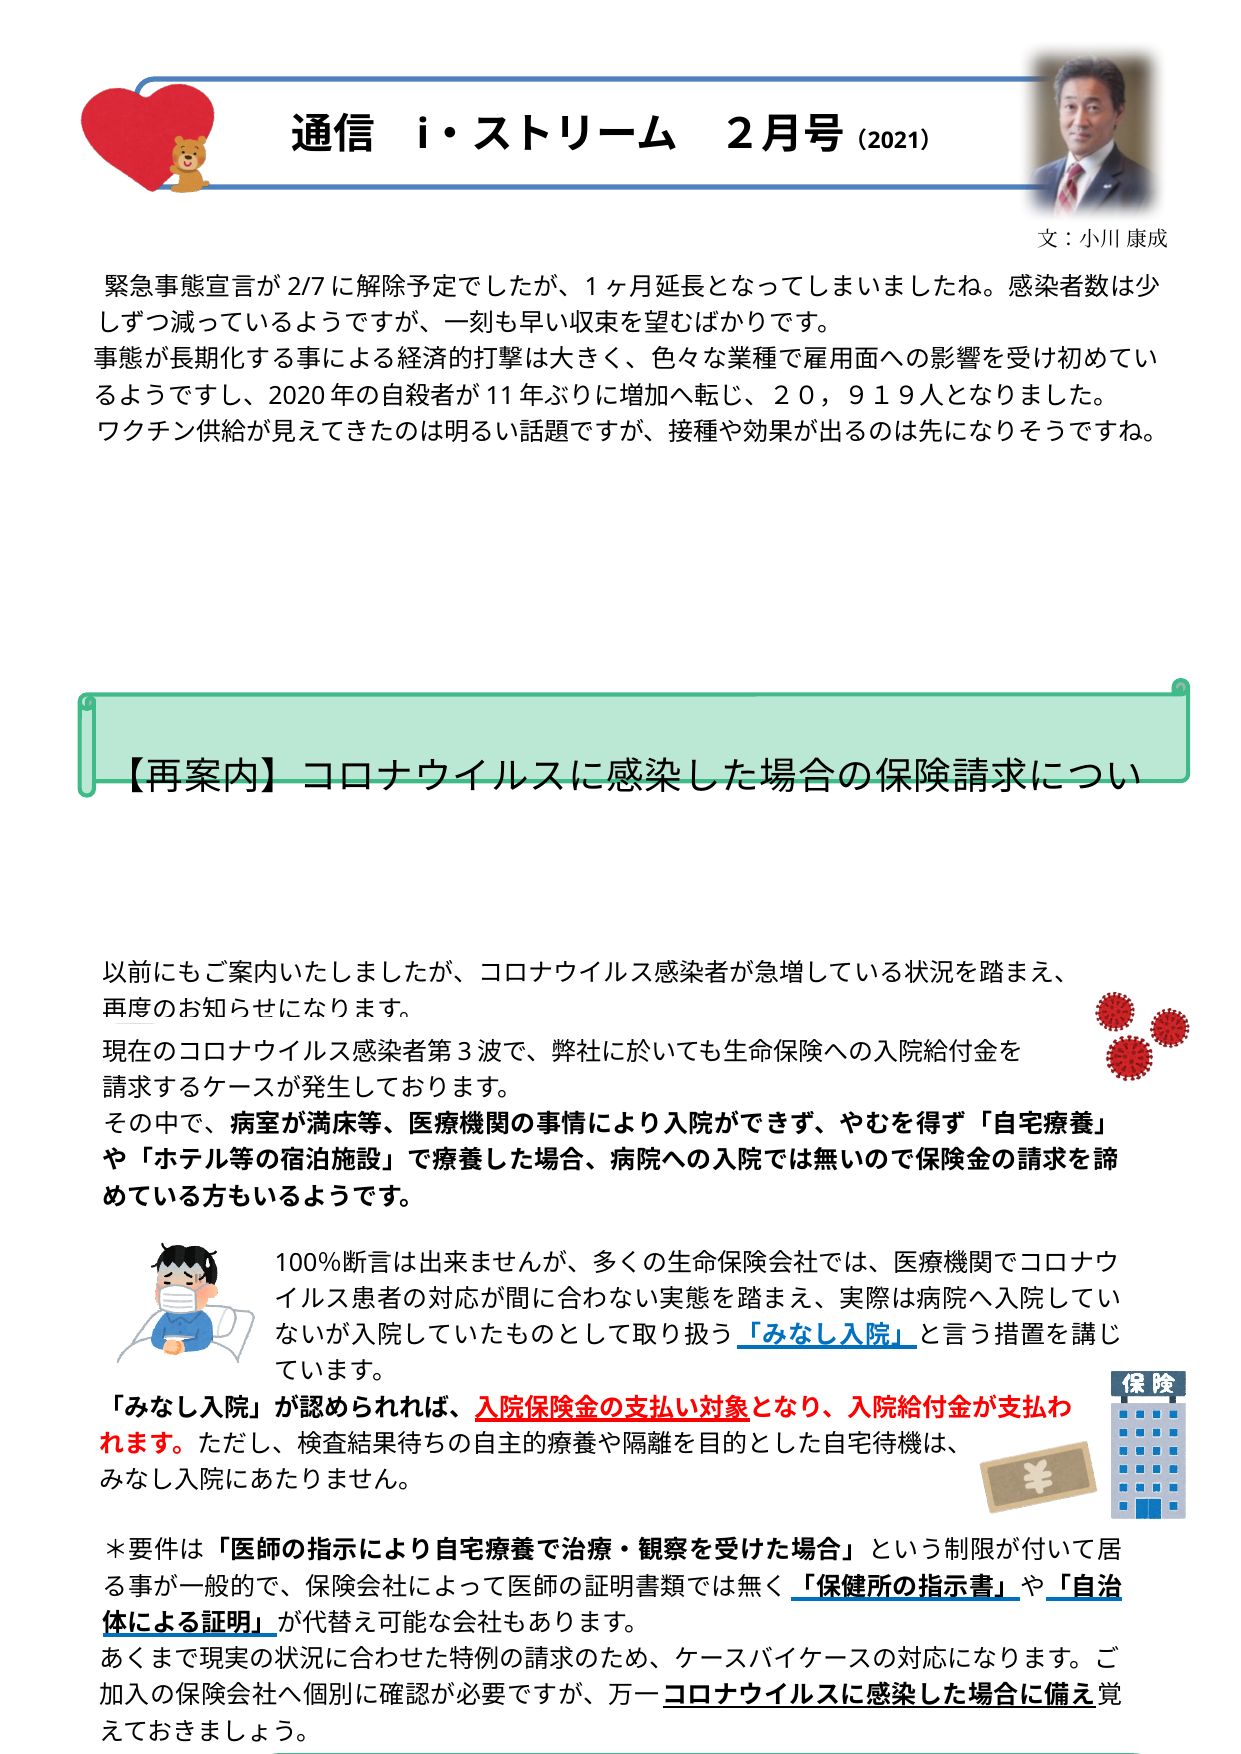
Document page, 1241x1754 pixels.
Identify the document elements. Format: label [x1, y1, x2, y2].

picture [113, 1235, 257, 1378]
picture [977, 1368, 1202, 1521]
picture [1091, 984, 1194, 1086]
picture [1041, 69, 1139, 195]
picture [76, 79, 223, 202]
